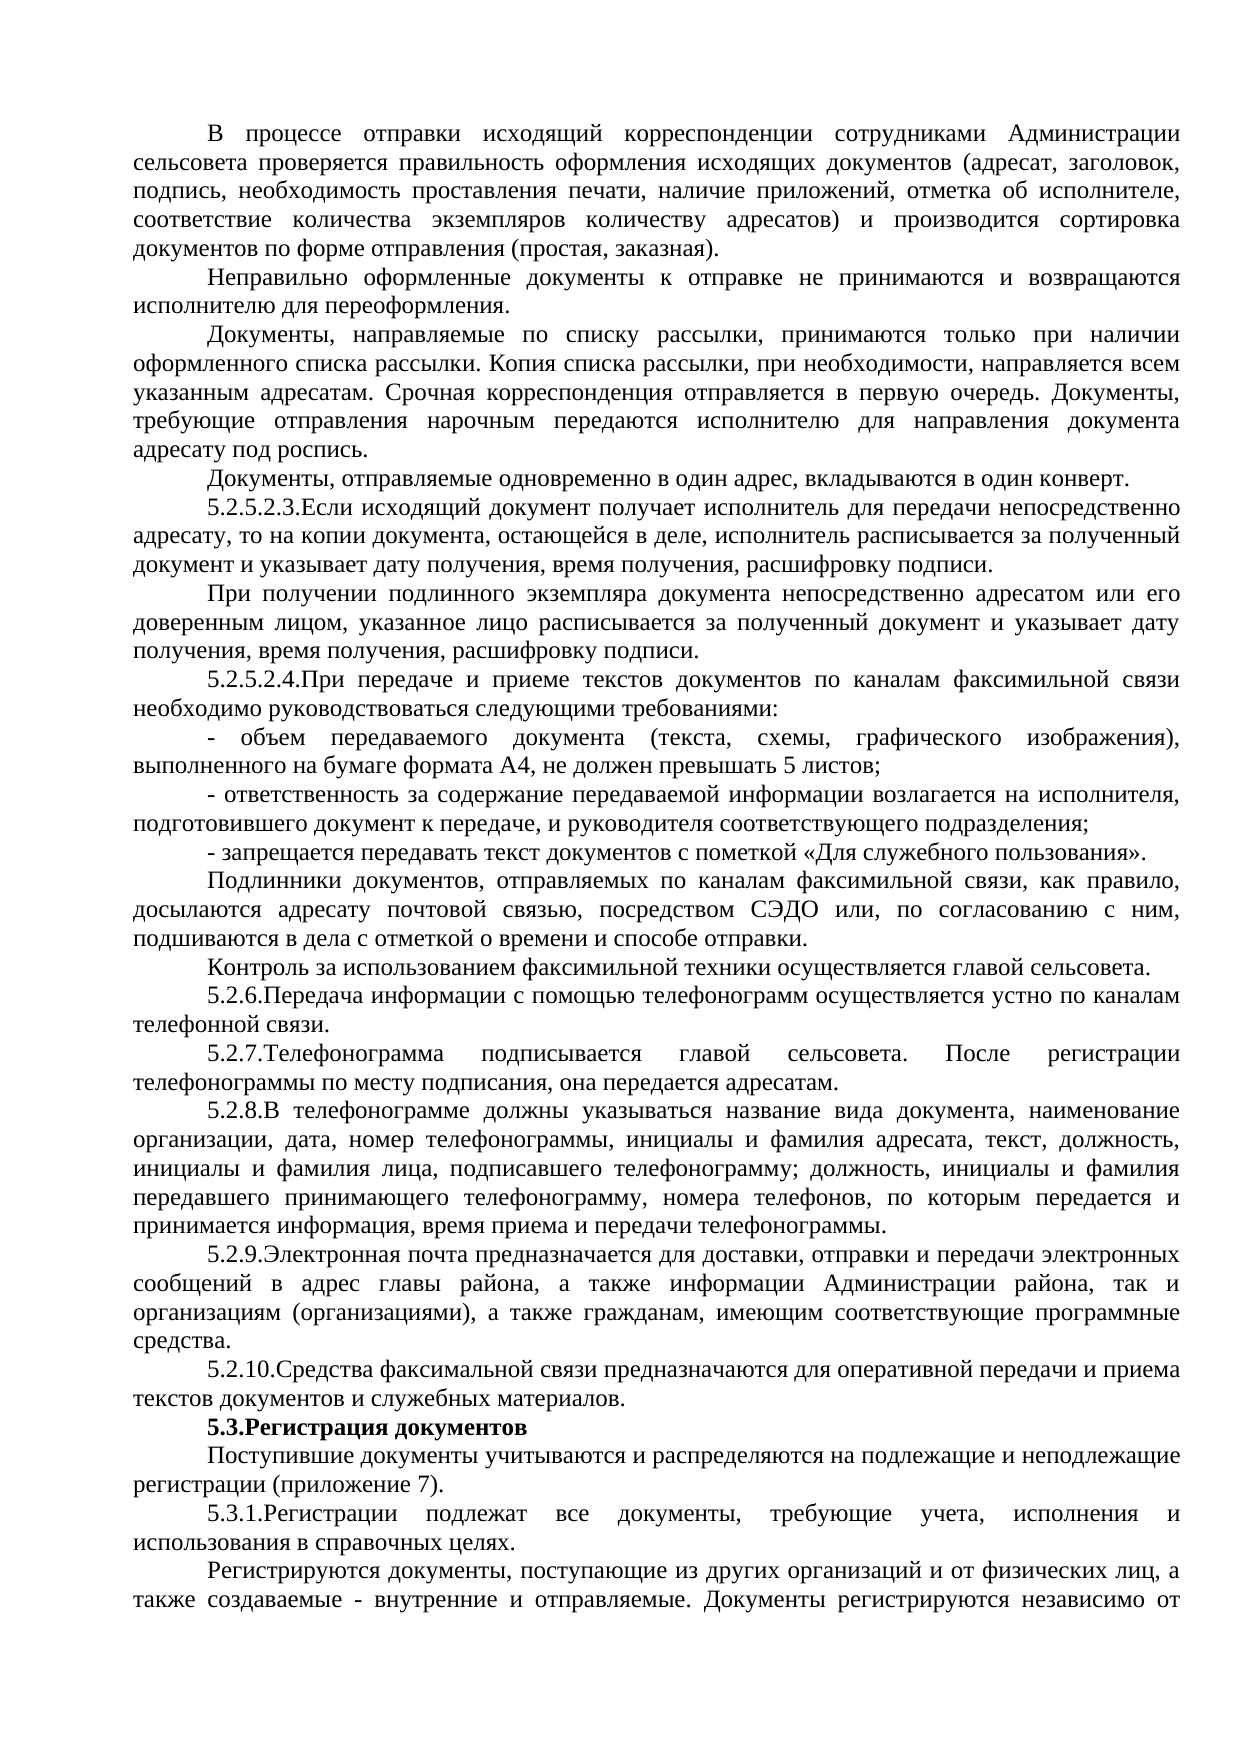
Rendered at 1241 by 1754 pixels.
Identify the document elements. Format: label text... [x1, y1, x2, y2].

text Документы, направляемые по списку рассылки, принимаются только при наличии оформленного списка рассылки. Копия списка рассылки, при необходимости, направляется всем указанным адресатам. Срочная корреспонденция отправляется в первую очередь. Документы, требующие отправления нарочным передаются исполнителю для направления документа адресату под роспись. [133, 319, 1181, 463]
text 5.2.9.Электронная почта предназначается для доставки, отправки и передачи электронных сообщений в адрес главы района, а также информации Администрации района, так и организациям (организациями), а также гражданам, имеющим соответствующие программные средства. [133, 1239, 1181, 1354]
text Контроль за использованием факсимильной техники осуществляется главой сельсовета. [133, 952, 1181, 981]
text Подлинники документов, отправляемых по каналам факсимильной связи, как правило, досылаются адресату почтовой связью, посредством СЭДО или, по согласованию с ним, подшиваются в дела с отметкой о времени и способе отправки. [133, 866, 1181, 952]
text - объем передаваемого документа (текста, схемы, графического изображения), выполненного на бумаге формата А4, не должен превышать 5 листов; [133, 722, 1181, 779]
text Неправильно оформленные документы к отправке не принимаются и возвращаются исполнителю для переоформления. [133, 262, 1181, 319]
text 5.2.5.2.3.Если исходящий документ получает исполнитель для передачи непосредственно адресату, то на копии документа, остающейся в деле, исполнитель расписывается за полученный документ и указывает дату получения, время получения, расшифровку подписи. [133, 492, 1181, 578]
text 5.2.6.Передача информации с помощью телефонограмм осуществляется устно по каналам телефонной связи. [133, 981, 1181, 1038]
text В процессе отправки исходящий корреспонденции сотрудниками Администрации сельсовета проверяется правильность оформления исходящих документов (адресат, заголовок, подпись, необходимость проставления печати, наличие приложений, отметка об исполнителе, соответствие количества экземпляров количеству адресатов) и производится сортировка документов по форме отправления (простая, заказная). [133, 118, 1181, 262]
text 5.3.1.Регистрации подлежат все документы, требующие учета, исполнения и использования в справочных целях. [133, 1498, 1181, 1556]
text 5.2.10.Средства факсимальной связи предназначаются для оперативной передачи и приема текстов документов и служебных материалов. [133, 1354, 1181, 1412]
text При получении подлинного экземпляра документа непосредственно адресатом или его доверенным лицом, указанное лицо расписывается за полученный документ и указывает дату получения, время получения, расшифровку подписи. [133, 578, 1181, 664]
text 5.2.8.В телефонограмме должны указываться название вида документа, наименование организации, дата, номер телефонограммы, инициалы и фамилия адресата, текст, должность, инициалы и фамилия лица, подписавшего телефонограмму; должность, инициалы и фамилия передавшего принимающего телефонограмму, номера телефонов, по которым передается и принимается информация, время приема и передачи телефонограммы. [133, 1096, 1181, 1239]
text 5.2.5.2.4.При передаче и приеме текстов документов по каналам факсимильной связи необходимо руководствоваться следующими требованиями: [133, 664, 1181, 722]
text - запрещается передавать текст документов с пометкой «Для служебного пользования». [133, 837, 1181, 866]
text Поступившие документы учитываются и распределяются на подлежащие и неподлежащие регистрации (приложение 7). [133, 1441, 1181, 1498]
text - ответственность за содержание передаваемой информации возлагается на исполнителя, подготовившего документ к передаче, и руководителя соответствующего подразделения; [133, 779, 1181, 837]
text 5.2.7.Телефонограмма подписывается главой сельсовета. После регистрации телефонограммы по месту подписания, она передается адресатам. [133, 1038, 1181, 1096]
text Документы, отправляемые одновременно в один адрес, вкладываются в один конверт. [133, 463, 1181, 492]
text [133, 1556, 1181, 1613]
text 5.3.Регистрация документов [133, 1412, 1181, 1441]
